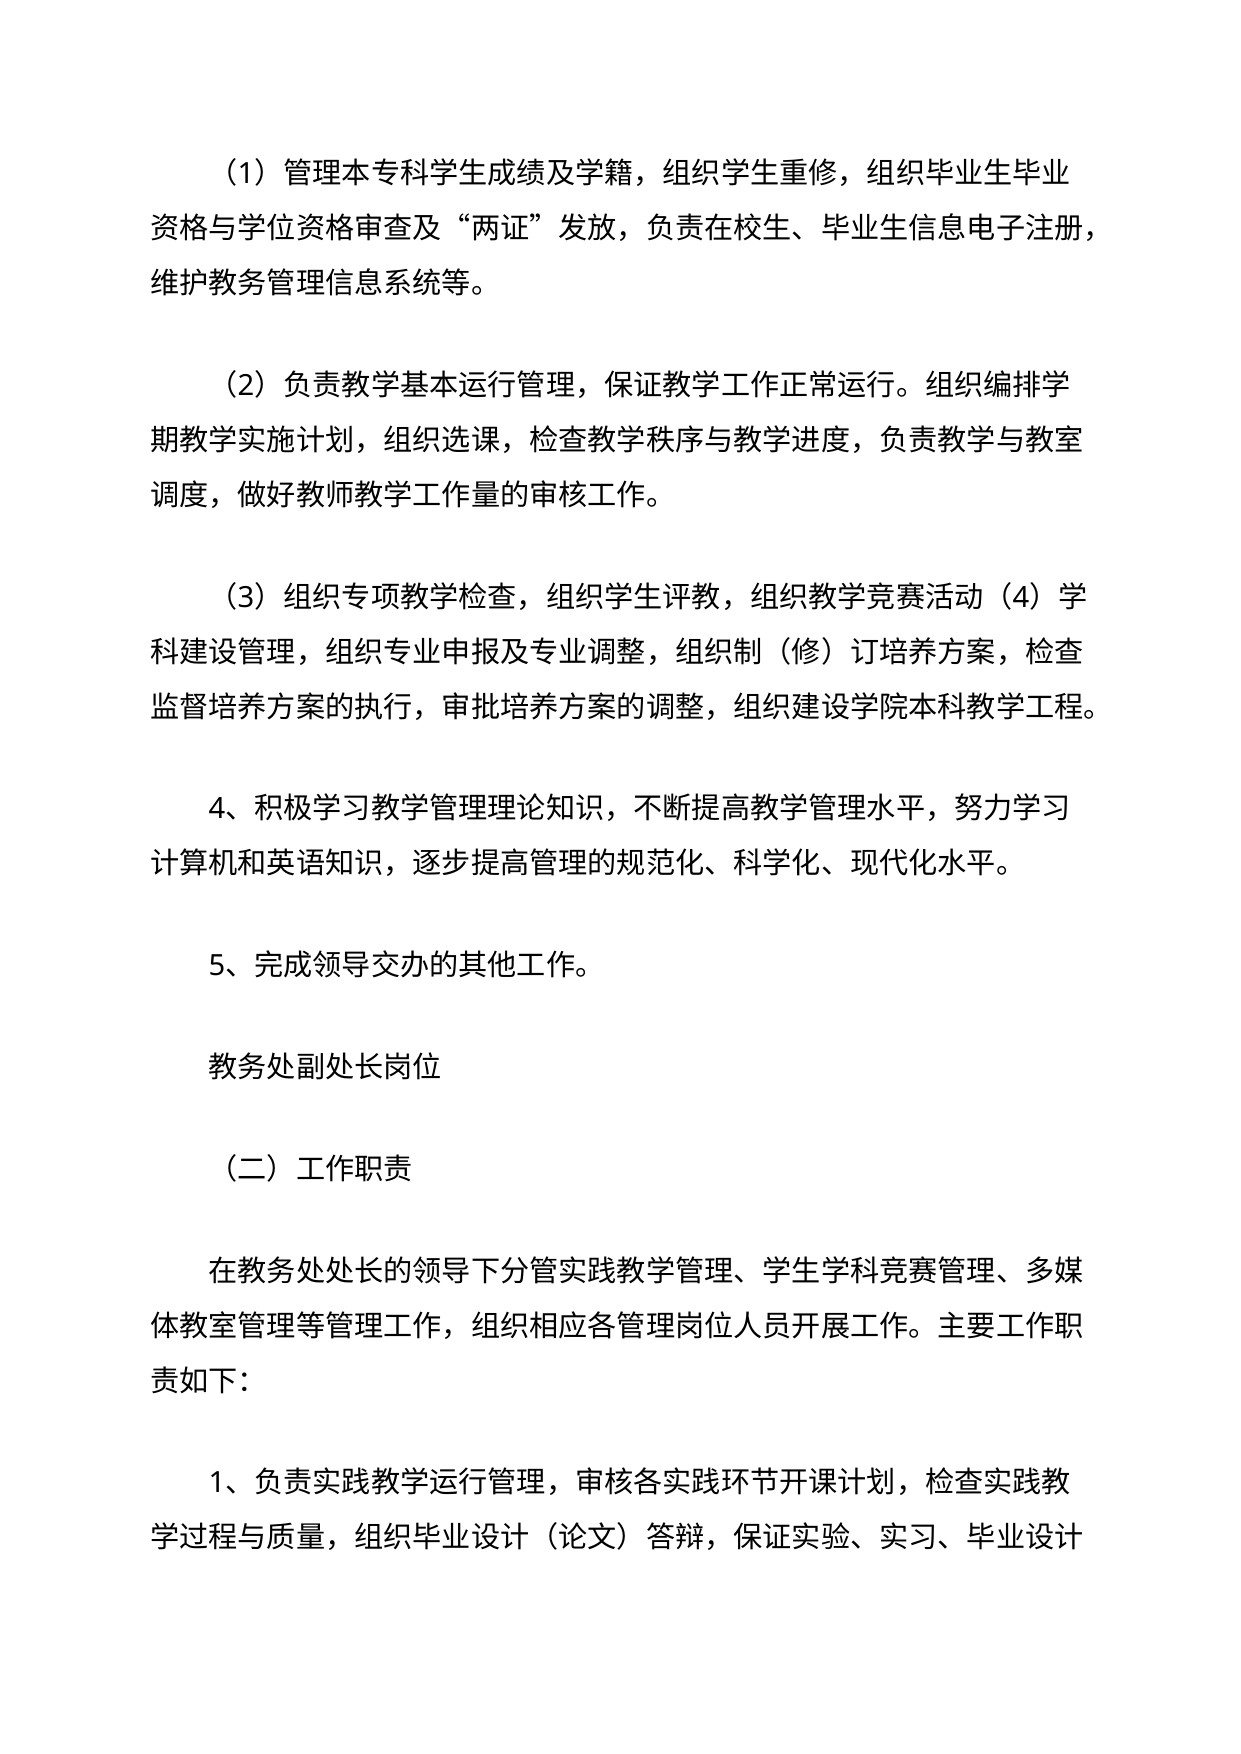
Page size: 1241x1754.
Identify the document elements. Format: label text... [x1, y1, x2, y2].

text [150, 1459, 1090, 1556]
text 4、积极学习教学管理理论知识，不断提高教学管理水平，努力学习计算机和英语知识，逐步提高管理的规范化、科学化、现代化水平。 [150, 785, 1090, 882]
text （2）负责教学基本运行管理，保证教学工作正常运行。组织编排学期教学实施计划，组织选课，检查教学秩序与教学进度，负责教学与教室调度，做好教师教学工作量的审核工作。 [150, 362, 1090, 514]
text 教务处副处长岗位 [150, 1044, 1090, 1086]
text 在教务处处长的领导下分管实践教学管理、学生学科竞赛管理、多媒体教室管理等管理工作，组织相应各管理岗位人员开展工作。主要工作职责如下： [150, 1247, 1090, 1399]
text （3）组织专项教学检查，组织学生评教，组织教学竞赛活动（4）学科建设管理，组织专业申报及专业调整，组织制（修）订培养方案，检查监督培养方案的执行，审批培养方案的调整，组织建设学院本科教学工程。 [150, 573, 1090, 726]
text （1）管理本专科学生成绩及学籍，组织学生重修，组织毕业生毕业资格与学位资格审查及“两证”发放，负责在校生、毕业生信息电子注册，维护教务管理信息系统等。 [150, 150, 1090, 302]
text 5、完成领导交办的其他工作。 [150, 942, 1090, 984]
text （二）工作职责 [150, 1146, 1090, 1188]
